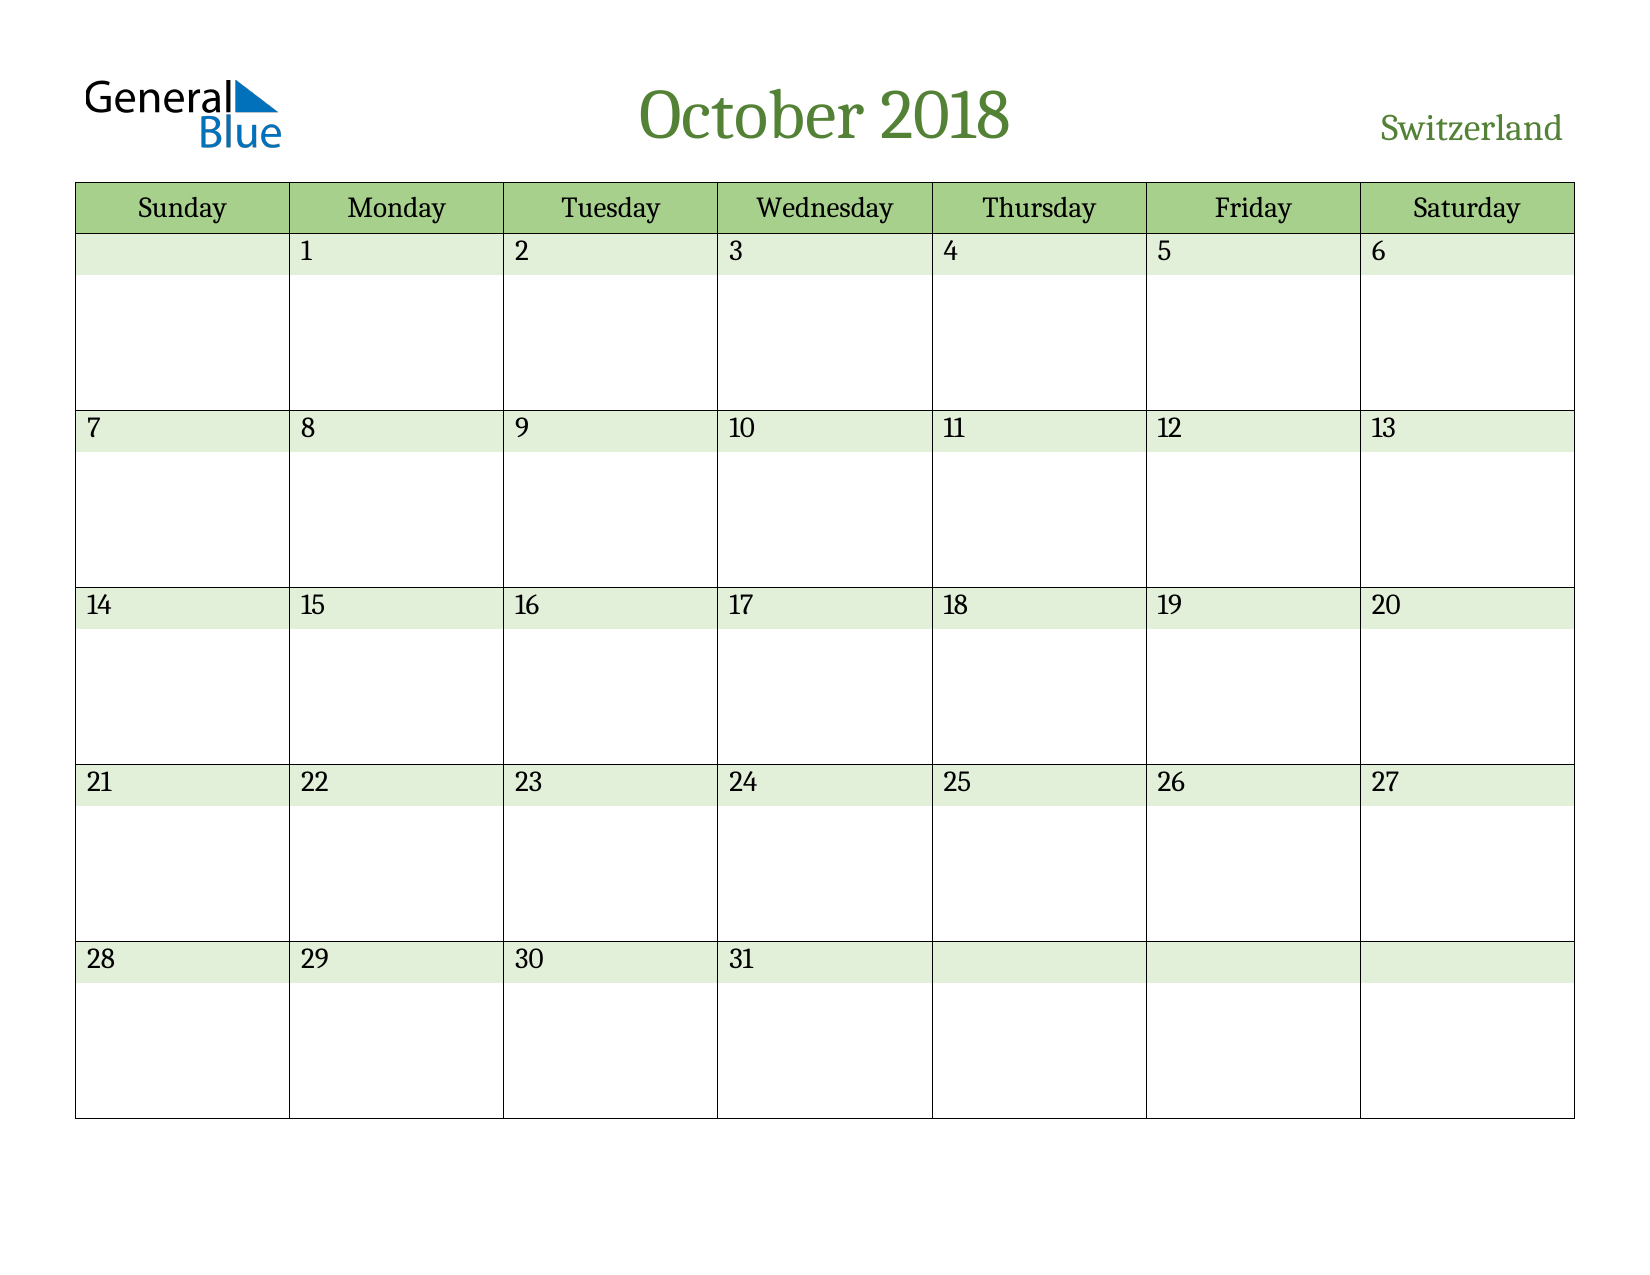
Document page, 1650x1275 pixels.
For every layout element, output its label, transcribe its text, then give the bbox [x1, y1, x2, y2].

picture [86, 80, 281, 148]
table_cell 20 [1361, 588, 1574, 629]
table_cell [933, 806, 1146, 941]
table_cell Monday [290, 183, 503, 233]
table_cell [76, 234, 289, 275]
table_cell [718, 983, 932, 1118]
table_cell 30 [504, 942, 717, 983]
table_cell 6 [1361, 234, 1574, 275]
table_cell [1361, 275, 1574, 410]
table_cell [1361, 629, 1574, 764]
table_cell 1 [290, 234, 503, 275]
table_cell 29 [290, 942, 503, 983]
table_cell 4 [933, 234, 1146, 275]
table_cell [718, 452, 932, 587]
table_cell 13 [1361, 411, 1574, 452]
table_cell [76, 806, 289, 941]
table_cell [718, 629, 932, 764]
table_cell [504, 629, 717, 764]
table_cell 19 [1147, 588, 1360, 629]
table_cell [718, 275, 932, 410]
table_cell 10 [718, 411, 932, 452]
table_cell 14 [76, 588, 289, 629]
table_cell 27 [1361, 765, 1574, 806]
table_cell 25 [933, 765, 1146, 806]
table_cell 24 [718, 765, 932, 806]
table_cell [1147, 275, 1360, 410]
table_cell Wednesday [718, 183, 932, 233]
table_cell 7 [76, 411, 289, 452]
table_cell [1147, 629, 1360, 764]
table_cell [504, 806, 717, 941]
table_cell 2 [504, 234, 717, 275]
table_cell 28 [76, 942, 289, 983]
table_cell [76, 452, 289, 587]
table_cell [76, 983, 289, 1118]
table_cell 8 [290, 411, 503, 452]
table_cell [76, 275, 289, 410]
table_cell [1147, 983, 1360, 1118]
table_cell [290, 983, 503, 1118]
table_header October 2018 [504, 75, 1146, 182]
table_cell 17 [718, 588, 932, 629]
table_cell Saturday [1361, 183, 1574, 233]
table_cell 12 [1147, 411, 1360, 452]
table_cell [1147, 806, 1360, 941]
table_cell 5 [1147, 234, 1360, 275]
table_cell Tuesday [504, 183, 717, 233]
table_cell 26 [1147, 765, 1360, 806]
table_cell 11 [933, 411, 1146, 452]
table_cell [290, 629, 503, 764]
table_cell 3 [718, 234, 932, 275]
table_cell [933, 942, 1146, 983]
table_header [76, 75, 503, 182]
table_cell [504, 452, 717, 587]
table_cell 22 [290, 765, 503, 806]
table_cell [76, 629, 289, 764]
table_cell Sunday [76, 183, 289, 233]
table_cell [933, 452, 1146, 587]
table_cell [933, 275, 1146, 410]
table_cell 18 [933, 588, 1146, 629]
table_cell [933, 983, 1146, 1118]
table_cell 15 [290, 588, 503, 629]
table_cell 23 [504, 765, 717, 806]
table_cell [1361, 983, 1574, 1118]
table_cell [290, 806, 503, 941]
table_cell [504, 275, 717, 410]
table_cell [1147, 942, 1360, 983]
table_cell [290, 452, 503, 587]
table_cell [290, 275, 503, 410]
table_cell 21 [76, 765, 289, 806]
table_cell Thursday [933, 183, 1146, 233]
table_cell [504, 983, 717, 1118]
table_cell [933, 629, 1146, 764]
table_cell 16 [504, 588, 717, 629]
table_cell [718, 806, 932, 941]
table_cell [1147, 452, 1360, 587]
table_cell [1361, 806, 1574, 941]
table_cell 9 [504, 411, 717, 452]
table_cell 31 [718, 942, 932, 983]
table_cell Friday [1147, 183, 1360, 233]
table_cell [1361, 942, 1574, 983]
table_header Switzerland [1146, 75, 1574, 182]
table_cell [1361, 452, 1574, 587]
